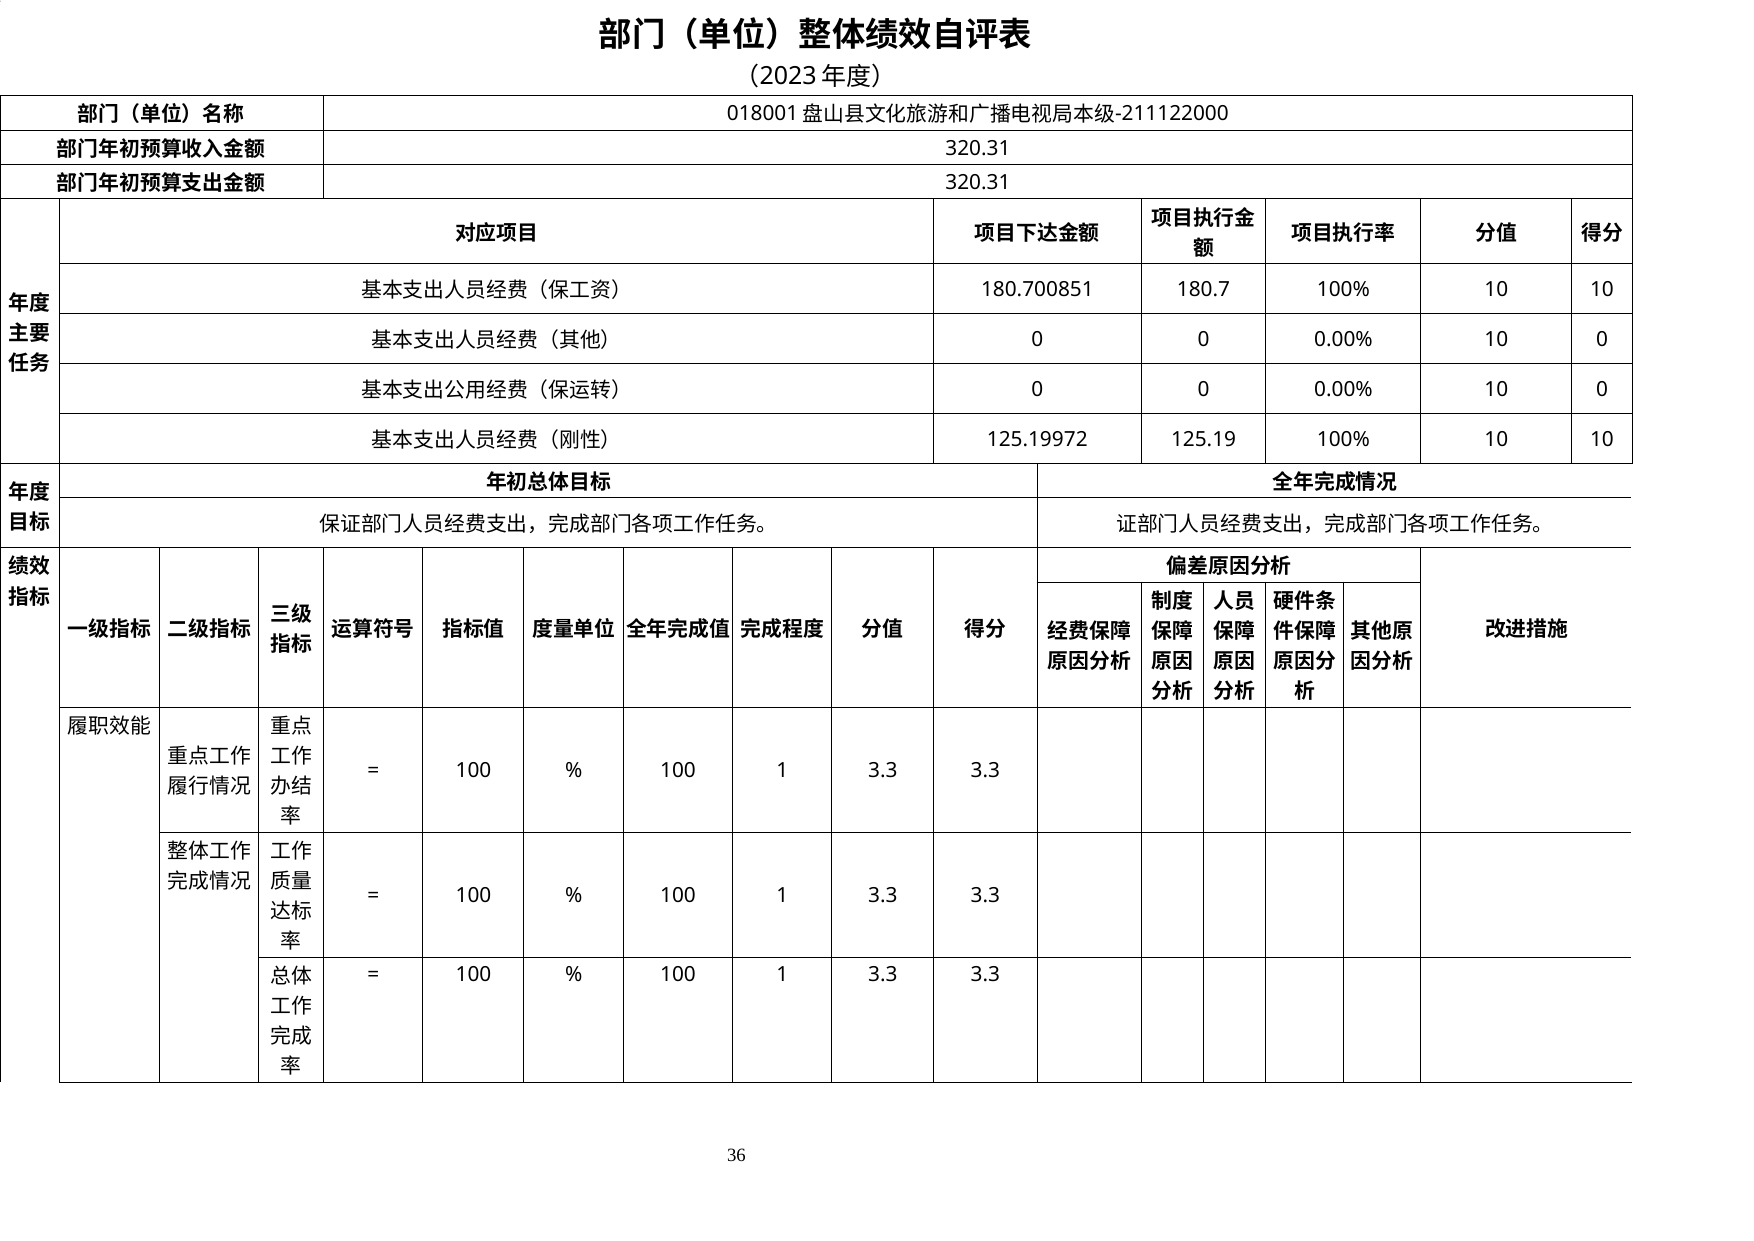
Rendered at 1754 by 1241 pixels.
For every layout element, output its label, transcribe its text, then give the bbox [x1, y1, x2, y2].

table_cell [1421, 707, 1632, 832]
table_cell 100 [423, 958, 523, 1082]
table_cell 基本支出人员经费（保工资） [60, 264, 933, 313]
table_cell 100 [423, 708, 523, 832]
table_cell [1344, 708, 1420, 832]
table_cell [1266, 708, 1343, 832]
table_cell 分值 [1421, 199, 1571, 263]
table_cell [1038, 708, 1141, 832]
table_cell [1204, 833, 1265, 957]
table_cell 基本支出公用经费（保运转） [60, 364, 933, 413]
table_cell 10 [1421, 264, 1571, 313]
table_cell 018001盘山县文化旅游和广播电视局本级-211122000 [324, 96, 1632, 129]
table_cell 10 [1572, 264, 1632, 313]
table_cell [1038, 833, 1141, 957]
table_cell % [524, 833, 623, 957]
table_cell 0 [1572, 314, 1632, 363]
table_cell 部门（单位）名称 [1, 96, 323, 129]
table_cell [1142, 708, 1203, 832]
table_cell 分值 [832, 548, 933, 707]
table_cell 0 [1142, 364, 1265, 413]
table_cell 年度主要任务 [1, 199, 59, 463]
table_cell 一级指标 [60, 548, 159, 707]
table_cell 0 [1142, 314, 1265, 363]
table_cell 其他原因分析 [1344, 583, 1420, 707]
table_cell 整体工作完成情况 [160, 833, 258, 1082]
table_cell 年度目标 [1, 464, 59, 547]
table_cell % [524, 708, 623, 832]
table_cell 1 [733, 958, 831, 1082]
table_cell 保证部门人员经费支出，完成部门各项工作任务。 [60, 498, 1037, 547]
table_cell 320.31 [324, 131, 1632, 164]
table_cell [1344, 958, 1420, 1082]
table_cell 100 [423, 833, 523, 957]
table_cell 3.3 [832, 708, 933, 832]
table_cell 重点工作履行情况 [160, 708, 258, 832]
table_cell 绩效指标 [1, 548, 59, 1082]
table_cell [1266, 833, 1343, 957]
table_cell [1266, 958, 1343, 1082]
table_cell 运算符号 [324, 548, 422, 707]
table_cell [1344, 833, 1420, 957]
table_cell = [324, 708, 422, 832]
table_cell [1421, 957, 1632, 1082]
table_cell 0 [1572, 364, 1632, 413]
table_cell 10 [1421, 364, 1571, 413]
table_cell 全年完成情况 [1038, 464, 1632, 497]
table_cell 180.700851 [934, 264, 1141, 313]
table_cell 3.3 [934, 708, 1037, 832]
table_cell 100% [1266, 414, 1420, 463]
table_cell 项目下达金额 [934, 199, 1141, 263]
table_cell 100% [1266, 264, 1420, 313]
table_cell 100 [624, 833, 732, 957]
table_cell [1142, 833, 1203, 957]
table_cell 二级指标 [160, 548, 258, 707]
table_cell 100 [624, 708, 732, 832]
table_cell 0.00% [1266, 364, 1420, 413]
table_cell [1421, 832, 1632, 957]
table_cell 改进措施 [1421, 547, 1632, 707]
table_cell 125.19 [1142, 414, 1265, 463]
table_cell 偏差原因分析 [1038, 548, 1420, 582]
table_cell 对应项目 [60, 199, 933, 263]
table_cell 三级指标 [259, 548, 323, 707]
table_cell 3.3 [832, 833, 933, 957]
table_cell 得分 [1572, 199, 1632, 263]
table_cell 经费保障原因分析 [1038, 583, 1141, 707]
table_cell 证部门人员经费支出，完成部门各项工作任务。 [1038, 497, 1632, 547]
table_cell = [324, 833, 422, 957]
table_cell 度量单位 [524, 548, 623, 707]
table_cell 320.31 [324, 165, 1632, 198]
table_cell [1038, 958, 1141, 1082]
table_cell 1 [733, 833, 831, 957]
table_cell 项目执行金额 [1142, 199, 1265, 263]
table_cell 指标值 [423, 548, 523, 707]
table_cell 100 [624, 958, 732, 1082]
table_cell 制度保障原因分析 [1142, 583, 1203, 707]
table_header 部门（单位）整体绩效自评表 （2023年度） [0, 6, 1632, 95]
table_cell 0 [934, 364, 1141, 413]
table_cell 3.3 [832, 958, 933, 1082]
table_cell 项目执行率 [1266, 199, 1420, 263]
table_cell 部门年初预算收入金额 [1, 131, 323, 164]
table_cell = [324, 958, 422, 1082]
table_cell 10 [1421, 314, 1571, 363]
table_cell 重点工作办结率 [259, 708, 323, 832]
table_cell % [524, 958, 623, 1082]
table_cell 人员保障原因分析 [1204, 583, 1265, 707]
table_cell 全年完成值 [624, 548, 732, 707]
table_cell 基本支出人员经费（其他） [60, 314, 933, 363]
table_cell 3.3 [934, 833, 1037, 957]
table_cell [1142, 958, 1203, 1082]
table_cell 0 [934, 314, 1141, 363]
table_cell 180.7 [1142, 264, 1265, 313]
table_cell 125.19972 [934, 414, 1141, 463]
table_cell 10 [1572, 414, 1632, 463]
table_cell [1204, 958, 1265, 1082]
table_cell 得分 [934, 548, 1037, 707]
table_cell 10 [1421, 414, 1571, 463]
table_cell 1 [733, 708, 831, 832]
table_cell 工作质量达标率 [259, 833, 323, 957]
table_cell 履职效能 [60, 708, 159, 1082]
table_cell 硬件条件保障原因分析 [1266, 583, 1343, 707]
table_cell 完成程度 [733, 548, 831, 707]
table_cell 部门年初预算支出金额 [1, 165, 323, 198]
table_cell 0.00% [1266, 314, 1420, 363]
table_cell 总体工作完成率 [259, 958, 323, 1082]
table_cell 3.3 [934, 958, 1037, 1082]
table_cell 年初总体目标 [60, 464, 1037, 497]
table_cell [1204, 708, 1265, 832]
table_cell 基本支出人员经费（刚性） [60, 414, 933, 463]
